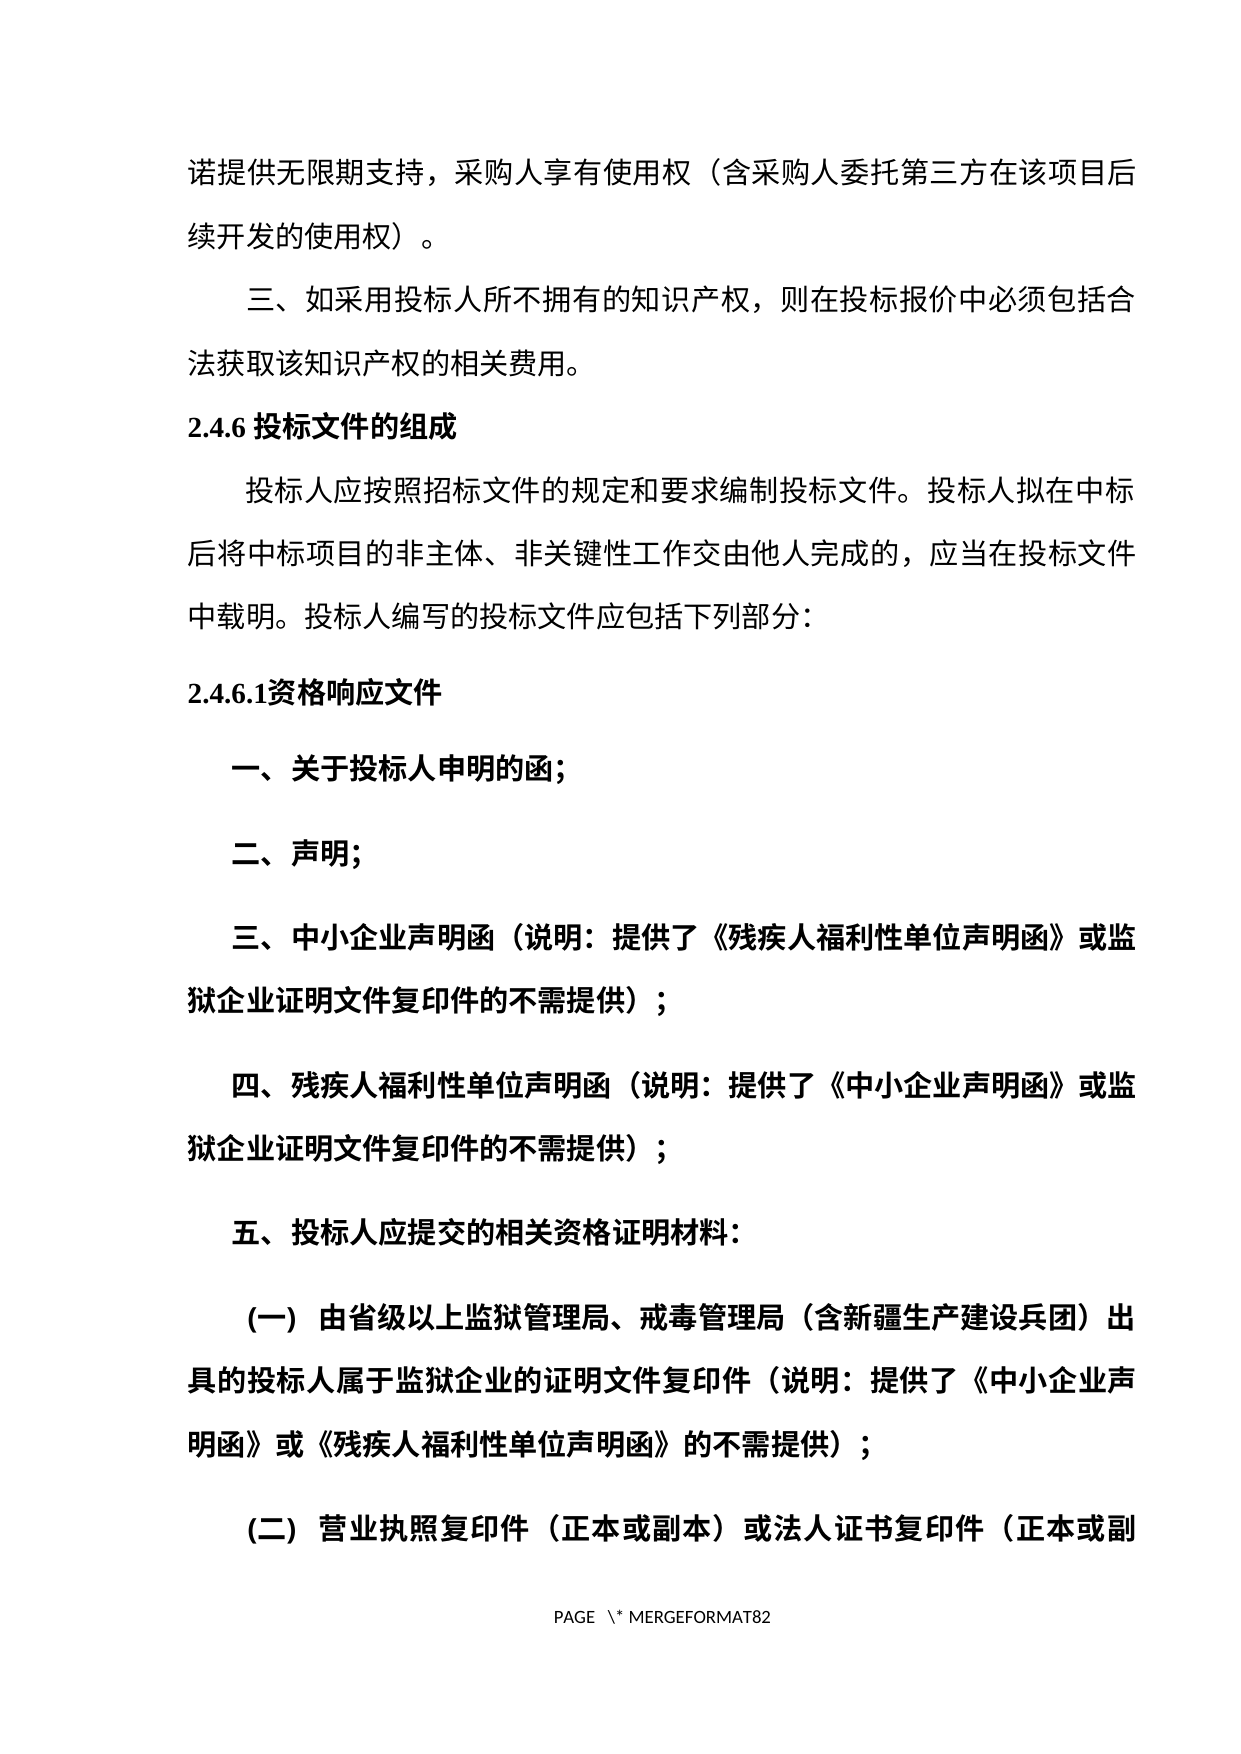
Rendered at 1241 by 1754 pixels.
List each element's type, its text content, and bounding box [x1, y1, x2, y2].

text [187, 150, 1137, 256]
list 残疾人福利性单位声明函（说明：提供了《中小企业声明函》或监狱企业证明文件复印件的不需提供）； [187, 1062, 1137, 1168]
list 投标文件的组成 [187, 404, 1137, 446]
subtitle 资格响应文件 [187, 670, 1137, 712]
list 关于投标人申明的函； [187, 746, 1137, 788]
list 中小企业声明函（说明：提供了《残疾人福利性单位声明函》或监狱企业证明文件复印件的不需提供）； [187, 914, 1137, 1020]
list 由省级以上监狱管理局、戒毒管理局（含新疆生产建设兵团）出具的投标人属于监狱企业的证明文件复印件（说明：提供了《中小企业声明函》或《残疾人福利性单位声明函》的不需提供）； [187, 1294, 1137, 1463]
text 三、如采用投标人所不拥有的知识产权，则在投标报价中必须包括合法获取该知识产权的相关费用。 [187, 277, 1137, 383]
list 声明； [187, 830, 1137, 872]
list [187, 1505, 1137, 1548]
list 投标人应提交的相关资格证明材料： [187, 1210, 1137, 1252]
text 投标人应按照招标文件的规定和要求编制投标文件。投标人拟在中标后将中标项目的非主体、非关键性工作交由他人完成的，应当在投标文件中载明。投标人编写的投标文件应包括下列部分： [187, 467, 1137, 636]
